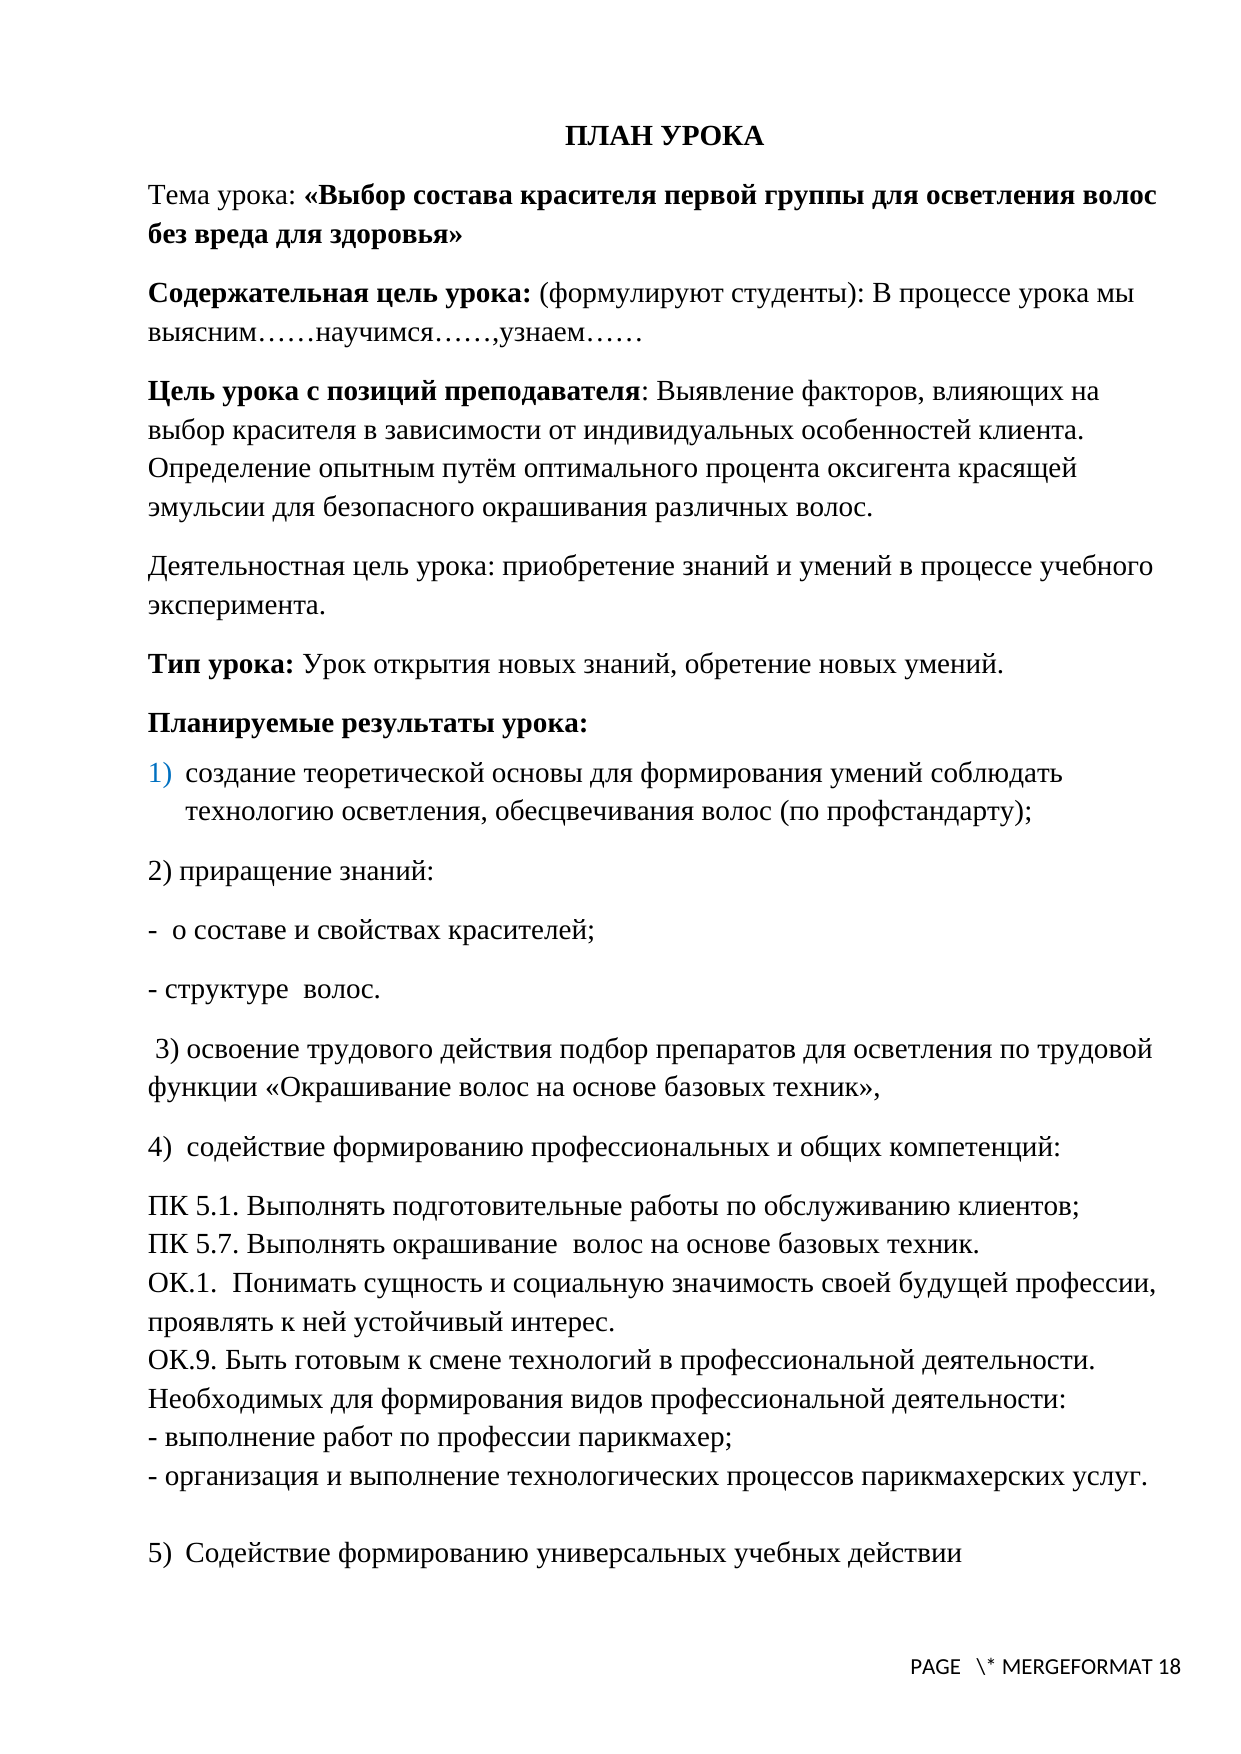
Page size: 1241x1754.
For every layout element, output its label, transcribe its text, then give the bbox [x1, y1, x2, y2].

text ПК 5.1. Выполнять подготовительные работы по обслуживанию клиентов; [148, 1188, 1181, 1222]
text 2) приращение знаний: [148, 853, 1181, 886]
text ПК 5.7. Выполнять окрашивание волос на основе базовых техник. [148, 1227, 1181, 1260]
text ОК.1. Понимать сущность и социальную значимость своей будущей профессии, проявлять к ней устойчивый интерес. [148, 1265, 1181, 1337]
text Необходимых для формирования видов профессиональной деятельности: [148, 1381, 1181, 1414]
text 3) освоение трудового действия подбор препаратов для осветления по трудовой функции «Окрашивание волос на основе базовых техник», [148, 1031, 1181, 1103]
text Планируемые результаты урока: [148, 706, 1181, 739]
text Цель урока с позиций преподавателя: Выявление факторов, влияющих на выбор красителя в зависимости от индивидуальных особенностей клиента. Определение опытным путём оптимального процента оксигента красящей эмульсии для безопасного окрашивания различных волос. [148, 373, 1181, 522]
text Тип урока: Урок открытия новых знаний, обретение новых умений. [148, 646, 1181, 680]
text 4) содействие формированию профессиональных и общих компетенций: [148, 1129, 1181, 1162]
text - структуре волос. [148, 971, 1181, 1005]
text ОК.9. Быть готовым к смене технологий в профессиональной деятельности. [148, 1342, 1181, 1376]
text - организация и выполнение технологических процессов парикмахерских услуг. [148, 1458, 1181, 1491]
text ПЛАН УРОКА [148, 118, 1181, 152]
list создание теоретической основы для формирования умений соблюдать технологию осветления, обесцвечивания волос (по профстандарту); [148, 755, 1181, 827]
text Тема урока: «Выбор состава красителя первой группы для осветления волос без вреда для здоровья» [148, 177, 1181, 249]
text Содержательная цель урока: (формулируют студенты): В процессе урока мы выясним……научимся……,узнаем…… [148, 275, 1181, 347]
list Содействие формированию универсальных учебных действии [148, 1535, 1181, 1568]
text Деятельностная цель урока: приобретение знаний и умений в процессе учебного эксперимента. [148, 548, 1181, 620]
text - выполнение работ по профессии парикмахер; [148, 1419, 1181, 1453]
text - о составе и свойствах красителей; [148, 912, 1181, 946]
